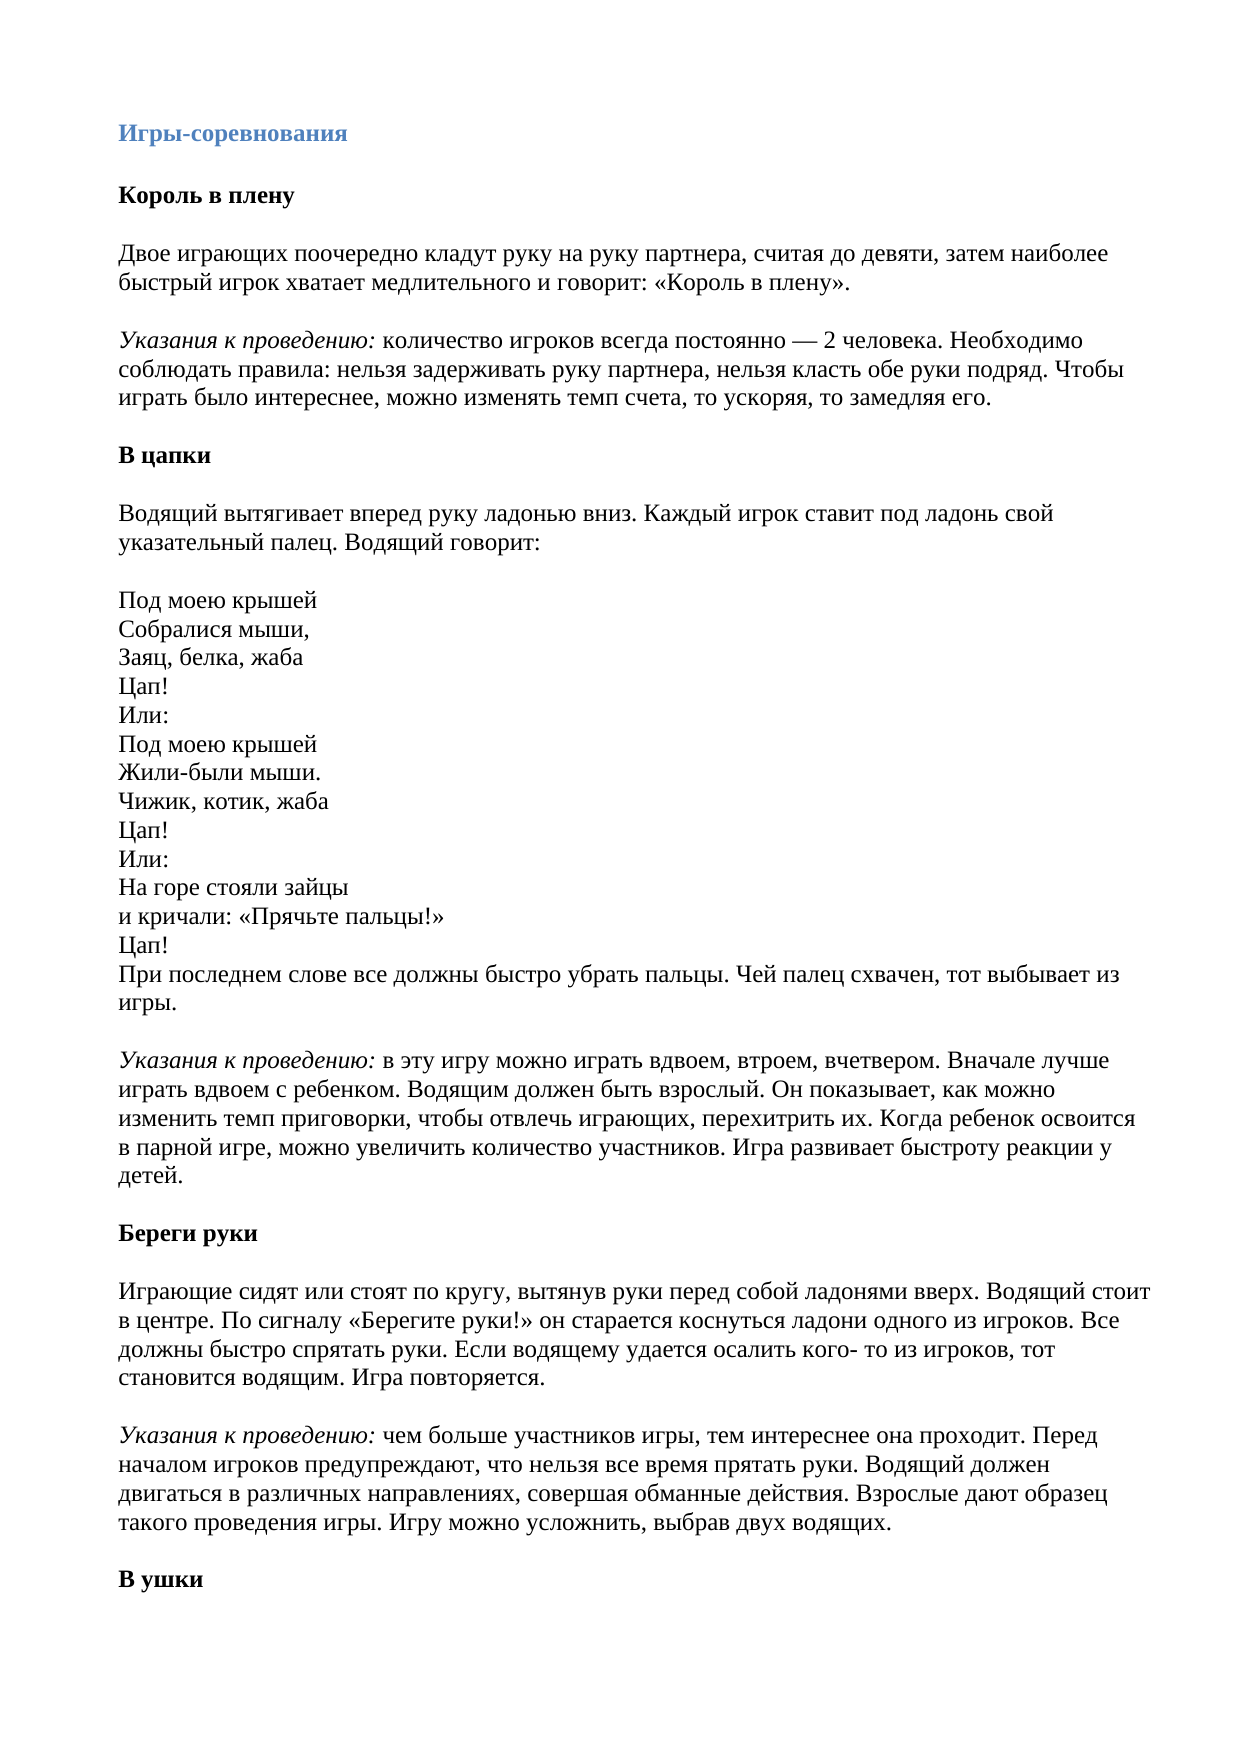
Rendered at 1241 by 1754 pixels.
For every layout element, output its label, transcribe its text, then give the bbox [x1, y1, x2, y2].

text На горе стояли зайцы [118, 872, 1152, 901]
text Указания к проведению: количество игроков всегда постоянно — 2 человека. Необходимо соблюдать правила: нельзя задерживать руку партнера, нельзя класть обе руки подряд. Чтобы играть было интереснее, можно изменять темп счета, то ускоряя, то замедляя его. [118, 325, 1152, 411]
text Жили-были мыши. [118, 757, 1152, 786]
text В цапки [118, 440, 1152, 469]
subtitle Игры-соревнования [118, 118, 1152, 147]
text Цап! [118, 930, 1152, 959]
text Цап! [118, 671, 1152, 700]
text Собралися мыши, [118, 614, 1152, 642]
text и кричали: «Прячьте пальцы!» [118, 901, 1152, 930]
text Цап! [118, 815, 1152, 844]
text Водящий вытягивает вперед руку ладонью вниз. Каждый игрок ставит под ладонь свой указательный палец. Водящий говорит: [118, 498, 1152, 556]
text Или: [118, 700, 1152, 729]
text Под моею крышей [118, 729, 1152, 757]
text Береги руки [118, 1218, 1152, 1247]
text В ушки [118, 1564, 1152, 1593]
text Чижик, котик, жаба [118, 786, 1152, 815]
text Или: [118, 844, 1152, 872]
text Указания к проведению: чем больше участников игры, тем интереснее она проходит. Перед началом игроков предупреждают, что нельзя все время прятать руки. Водящий должен двигаться в различных направлениях, совершая обманные действия. Взрослые дают образец такого проведения игры. Игру можно усложнить, выбрав двух водящих. [118, 1420, 1152, 1535]
text При последнем слове все должны быстро убрать пальцы. Чей палец схвачен, тот выбывает из игры. [118, 959, 1152, 1016]
text Король в плену [118, 180, 1152, 209]
text Под моею крышей [118, 585, 1152, 614]
text Заяц, белка, жаба [118, 642, 1152, 671]
text Двое играющих поочередно кладут руку на руку партнера, считая до девяти, затем наиболее быстрый игрок хватает медлительного и говорит: «Король в плену». [118, 238, 1152, 296]
text Указания к проведению: в эту игру можно играть вдвоем, втроем, вчетвером. Вначале лучше играть вдвоем с ребенком. Водящим должен быть взрослый. Он показывает, как можно изменить темп приговорки, чтобы отвлечь играющих, перехитрить их. Когда ребенок освоится в парной игре, можно увеличить количество участников. Игра развивает быстроту реакции у детей. [118, 1045, 1152, 1189]
text Играющие сидят или стоят по кругу, вытянув руки перед собой ладонями вверх. Водящий стоит в центре. По сигналу «Берегите руки!» он старается коснуться ладони одного из игроков. Все должны быстро спрятать руки. Если водящему удается осалить кого- то из игроков, тот становится водящим. Игра повторяется. [118, 1276, 1152, 1391]
